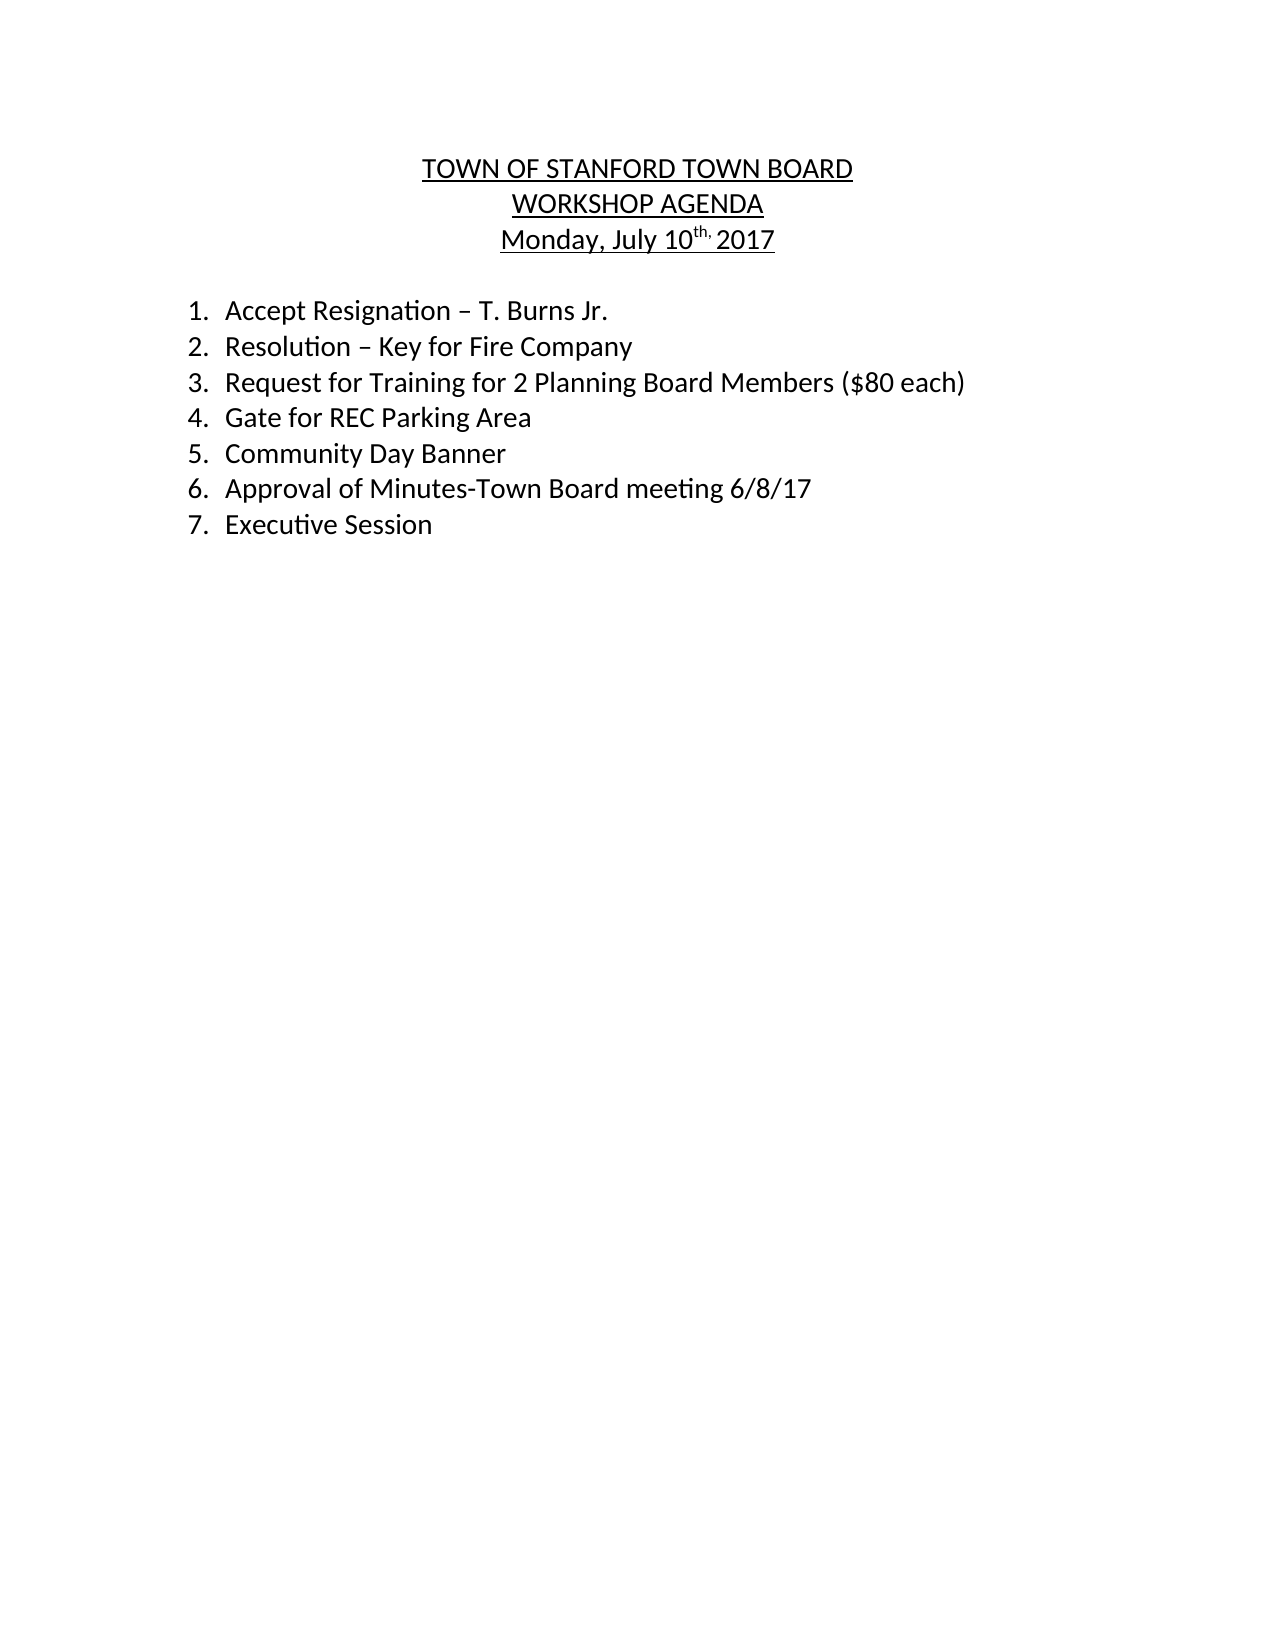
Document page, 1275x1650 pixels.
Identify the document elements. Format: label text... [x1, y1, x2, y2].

text TOWN OF STANFORD TOWN BOARD [150, 150, 1125, 186]
text Monday, July 10th, 2017 [150, 221, 1125, 257]
list Resolution – Key for Fire Company [187, 328, 1125, 364]
list Accept Resignation – T. Burns Jr. [187, 292, 1125, 328]
list Request for Training for 2 Planning Board Members ($80 each) [187, 364, 1125, 399]
list Gate for REC Parking Area [187, 399, 1125, 435]
list Community Day Banner [187, 435, 1125, 471]
text WORKSHOP AGENDA [150, 186, 1125, 221]
list Approval of Minutes-Town Board meeting 6/8/17 [187, 471, 1125, 506]
list Executive Session [187, 506, 1125, 542]
